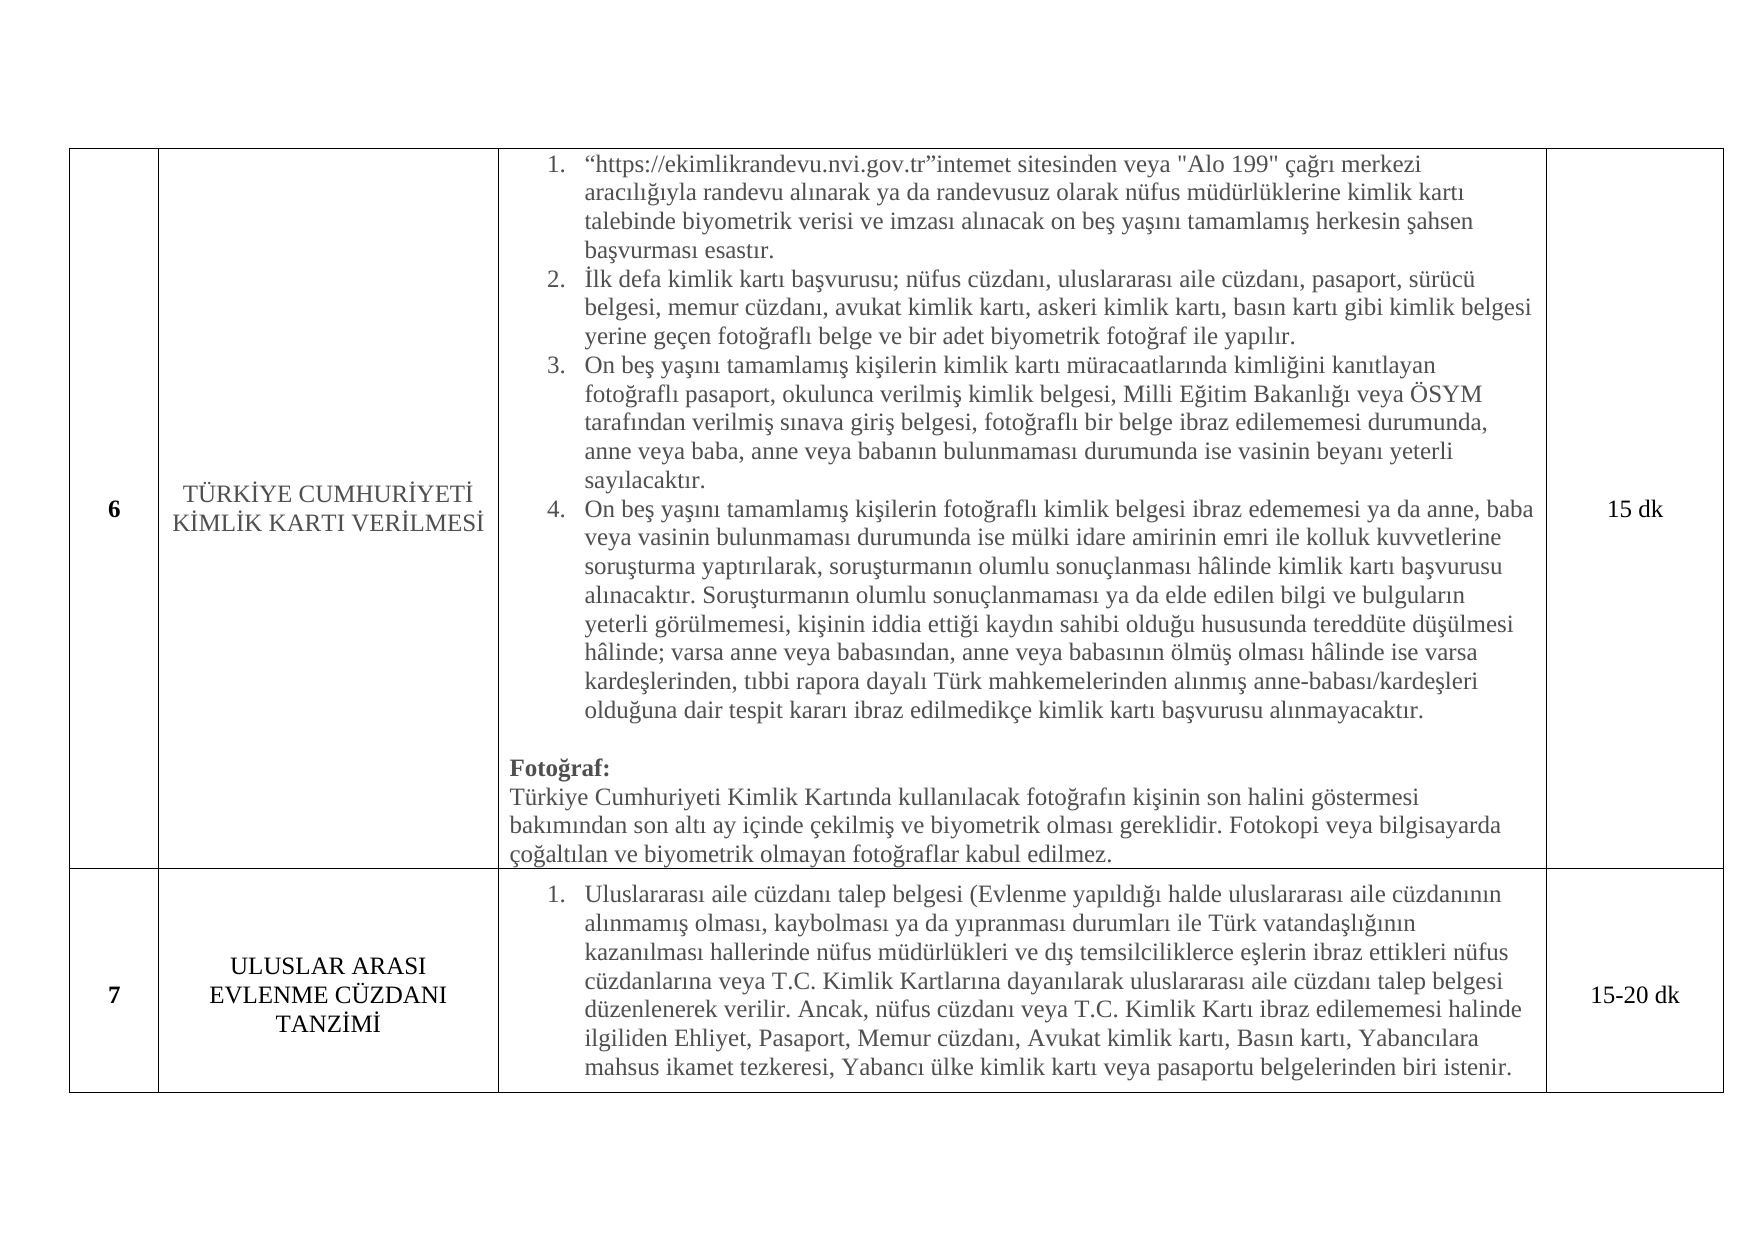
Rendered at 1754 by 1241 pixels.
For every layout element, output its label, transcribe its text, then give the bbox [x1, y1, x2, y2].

table_cell 6 [70, 149, 158, 868]
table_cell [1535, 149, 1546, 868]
table_cell 15-20 dk [1547, 869, 1723, 1092]
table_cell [499, 869, 1546, 1092]
table_cell TÜRKİYE CUMHURİYETİ KİMLİK KARTI VERİLMESİ [159, 149, 498, 868]
table_cell 7 [70, 869, 158, 1092]
table_cell 15 dk [1547, 149, 1723, 868]
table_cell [159, 869, 498, 1092]
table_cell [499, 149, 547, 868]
